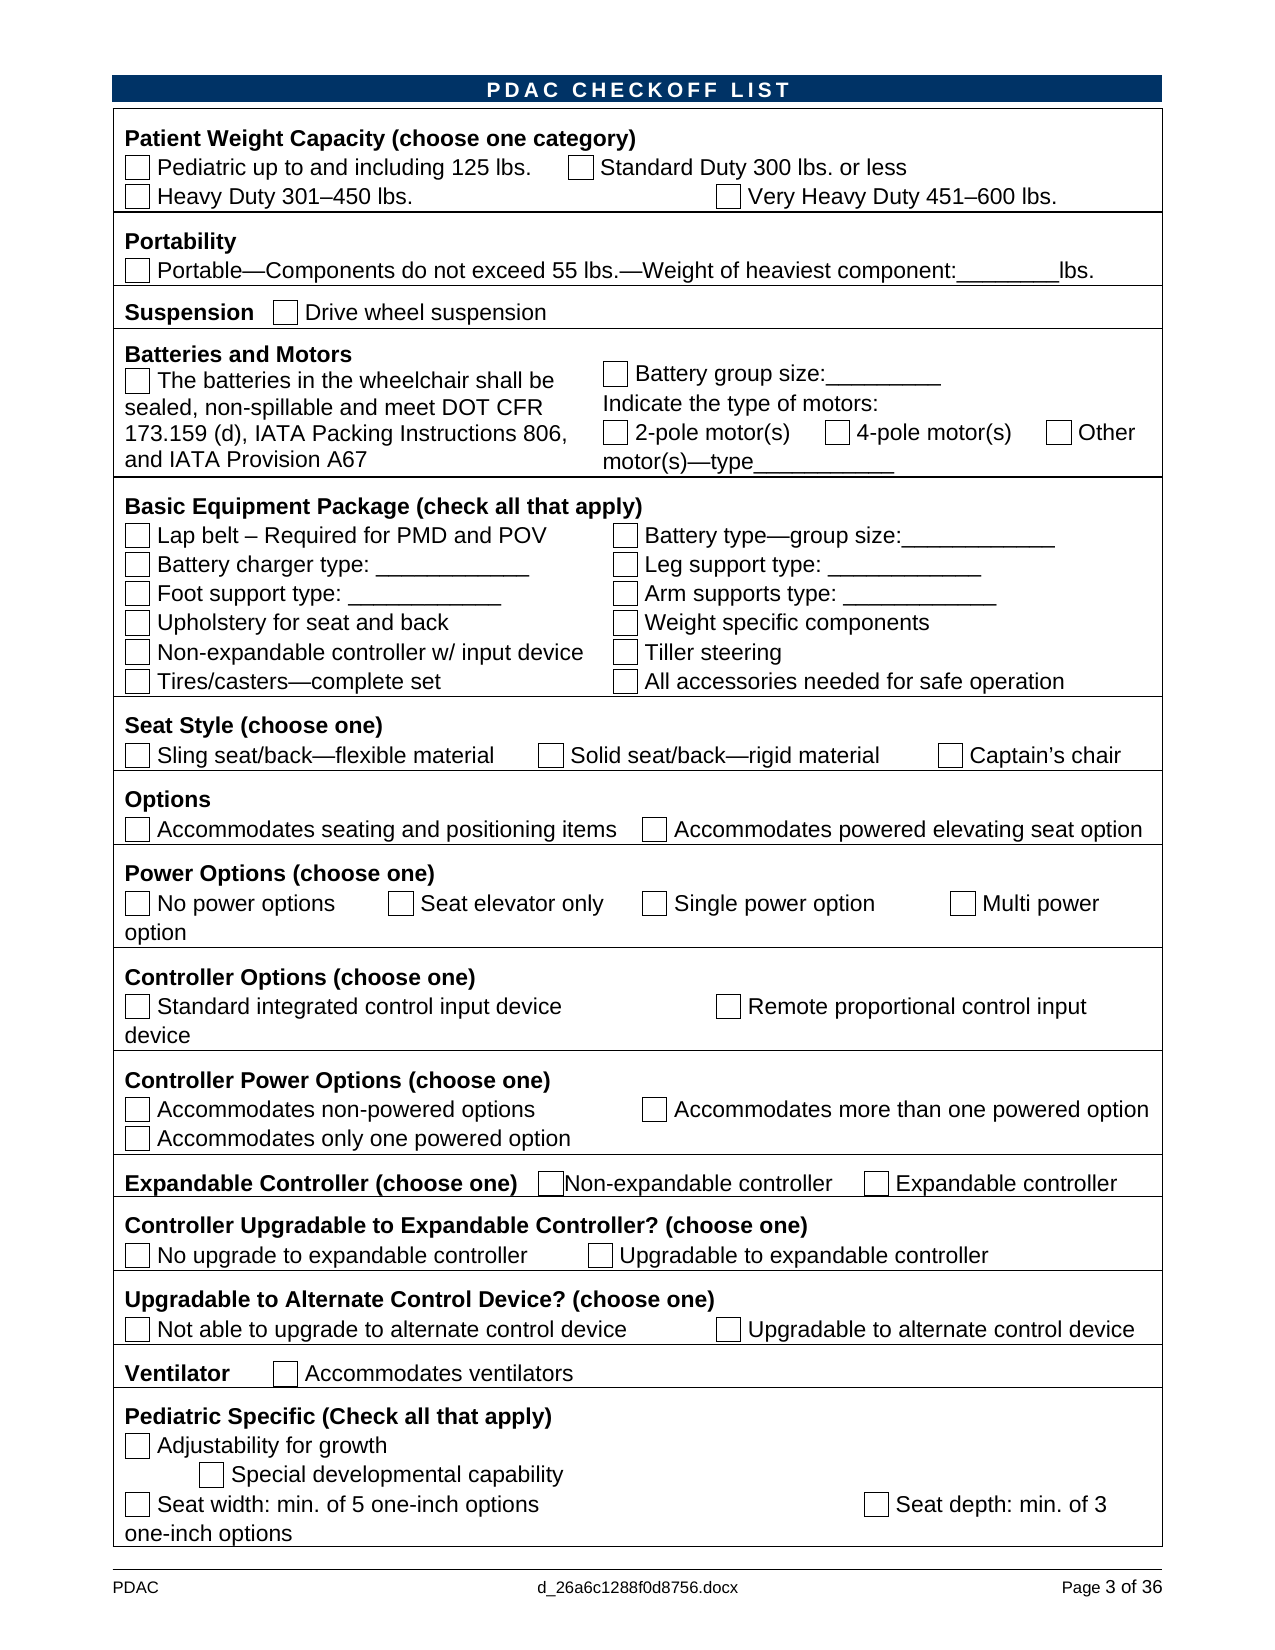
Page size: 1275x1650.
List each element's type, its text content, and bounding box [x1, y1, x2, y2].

table_cell Battery group size:_________ Indicate the type of motors: 2-pole motor(s) 4-pole motor(s) Other motor(s)—type___________ [591, 329, 1162, 476]
table_cell Seat Style (choose one) Sling seat/back—flexible material Solid seat/back—rigid material Captain’s chair [114, 697, 1162, 770]
table_cell Ventilator Accommodates ventilators [114, 1345, 1162, 1387]
table_cell Upgradable to Alternate Control Device? (choose one) Not able to upgrade to alternate control device Upgradable to alternate control device [114, 1271, 1162, 1344]
table_cell Expandable Controller (choose one) Non-expandable controller Expandable controller [114, 1155, 1162, 1196]
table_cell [114, 1388, 1162, 1546]
table_cell Controller Power Options (choose one) Accommodates non-powered options Accommodates more than one powered option Accommodates only one powered option [114, 1051, 1162, 1153]
table_cell Power Options (choose one) No power options Seat elevator only Single power option Multi power option [114, 845, 1162, 947]
table_cell Basic Equipment Package (check all that apply) Lap belt – Required for PMD and POV Battery type—group size:____________ Battery charger type: ____________ Leg support type: ____________ Foot support type: ____________ Arm supports type: ____________ Upholstery for seat and back Weight specific components Non-expandable controller w/ input device Tiller steering Tires/casters—complete set All accessories needed for safe operation [114, 478, 1162, 696]
table_cell Suspension Drive wheel suspension [114, 286, 1162, 327]
table_cell Batteries and Motors The batteries in the wheelchair shall be sealed, non-spillable and meet DOT CFR 173.159 (d), IATA Packing Instructions 806, and IATA Provision A67 [114, 329, 591, 476]
table_cell Controller Upgradable to Expandable Controller? (choose one) No upgrade to expandable controller Upgradable to expandable controller [114, 1197, 1162, 1270]
table_cell Controller Options (choose one) Standard integrated control input device Remote proportional control input device [114, 948, 1162, 1050]
subtitle PDAC Checkoff List [112, 75, 1162, 102]
table_cell Portability Portable—Components do not exceed 55 lbs.—Weight of heaviest component:________lbs. [114, 213, 1162, 285]
table_header Patient Weight Capacity (choose one category) Pediatric up to and including 125 lbs. Standard Duty 300 lbs. or less Heavy Duty 301–450 lbs. Very Heavy Duty 451–600 lbs. [114, 109, 1162, 211]
table_cell Options Accommodates seating and positioning items Accommodates powered elevating seat option [114, 771, 1162, 844]
